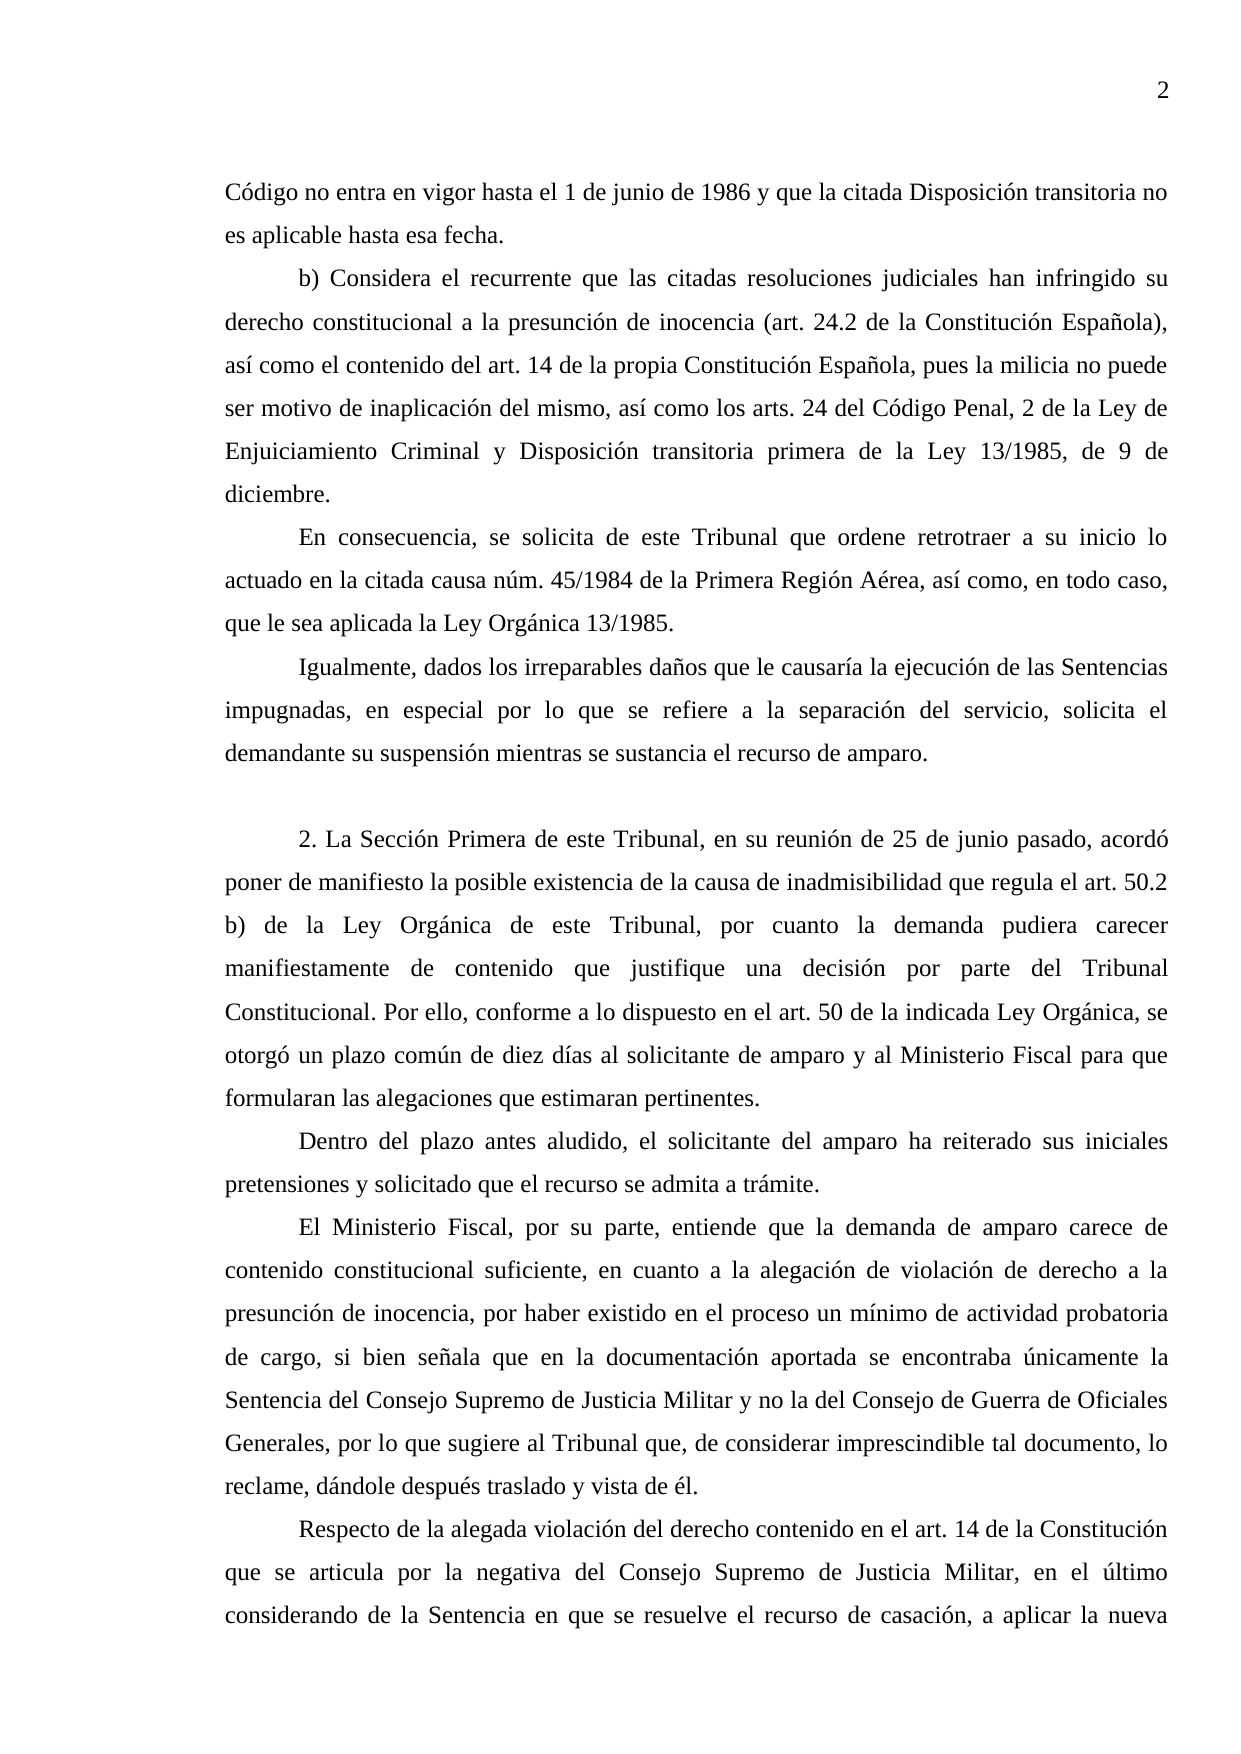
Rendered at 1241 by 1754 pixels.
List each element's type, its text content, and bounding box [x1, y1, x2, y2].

text Igualmente, dados los irreparables daños que le causaría la ejecución de las Sentencias impugnadas, en especial por lo que se refiere a la separación del servicio, solicita el demandante su suspensión mientras se sustancia el recurso de amparo. [224, 652, 1169, 767]
text Dentro del plazo antes aludido, el solicitante del amparo ha reiterado sus iniciales pretensiones y solicitado que el recurso se admita a trámite. [224, 1126, 1169, 1198]
text El Ministerio Fiscal, por su parte, entiende que la demanda de amparo carece de contenido constitucional suficiente, en cuanto a la alegación de violación de derecho a la presunción de inocencia, por haber existido en el proceso un mínimo de actividad probatoria de cargo, si bien señala que en la documentación aportada se encontraba únicamente la Sentencia del Consejo Supremo de Justicia Militar y no la del Consejo de Guerra de Oficiales Generales, por lo que sugiere al Tribunal que, de considerar imprescindible tal documento, lo reclame, dándole después traslado y vista de él. [224, 1212, 1169, 1500]
text 2. La Sección Primera de este Tribunal, en su reunión de 25 de junio pasado, acordó poner de manifiesto la posible existencia de la causa de inadmisibilidad que regula el art. 50.2 b) de la Ley Orgánica de este Tribunal, por cuanto la demanda pudiera carecer manifiestamente de contenido que justifique una decisión por parte del Tribunal Constitucional. Por ello, conforme a lo dispuesto en el art. 50 de la indicada Ley Orgánica, se otorgó un plazo común de diez días al solicitante de amparo y al Ministerio Fiscal para que formularan las alegaciones que estimaran pertinentes. [224, 824, 1169, 1112]
text En consecuencia, se solicita de este Tribunal que ordene retrotraer a su inicio lo actuado en la citada causa núm. 45/1984 de la Primera Región Aérea, así como, en todo caso, que le sea aplicada la Ley Orgánica 13/1985. [224, 522, 1169, 637]
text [224, 177, 1169, 249]
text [224, 1514, 1169, 1629]
text b) Considera el recurrente que las citadas resoluciones judiciales han infringido su derecho constitucional a la presunción de inocencia (art. 24.2 de la Constitución Española), así como el contenido del art. 14 de la propia Constitución Española, pues la milicia no puede ser motivo de inaplicación del mismo, así como los arts. 24 del Código Penal, 2 de la Ley de Enjuiciamiento Criminal y Disposición transitoria primera de la Ley 13/1985, de 9 de diciembre. [224, 263, 1169, 508]
